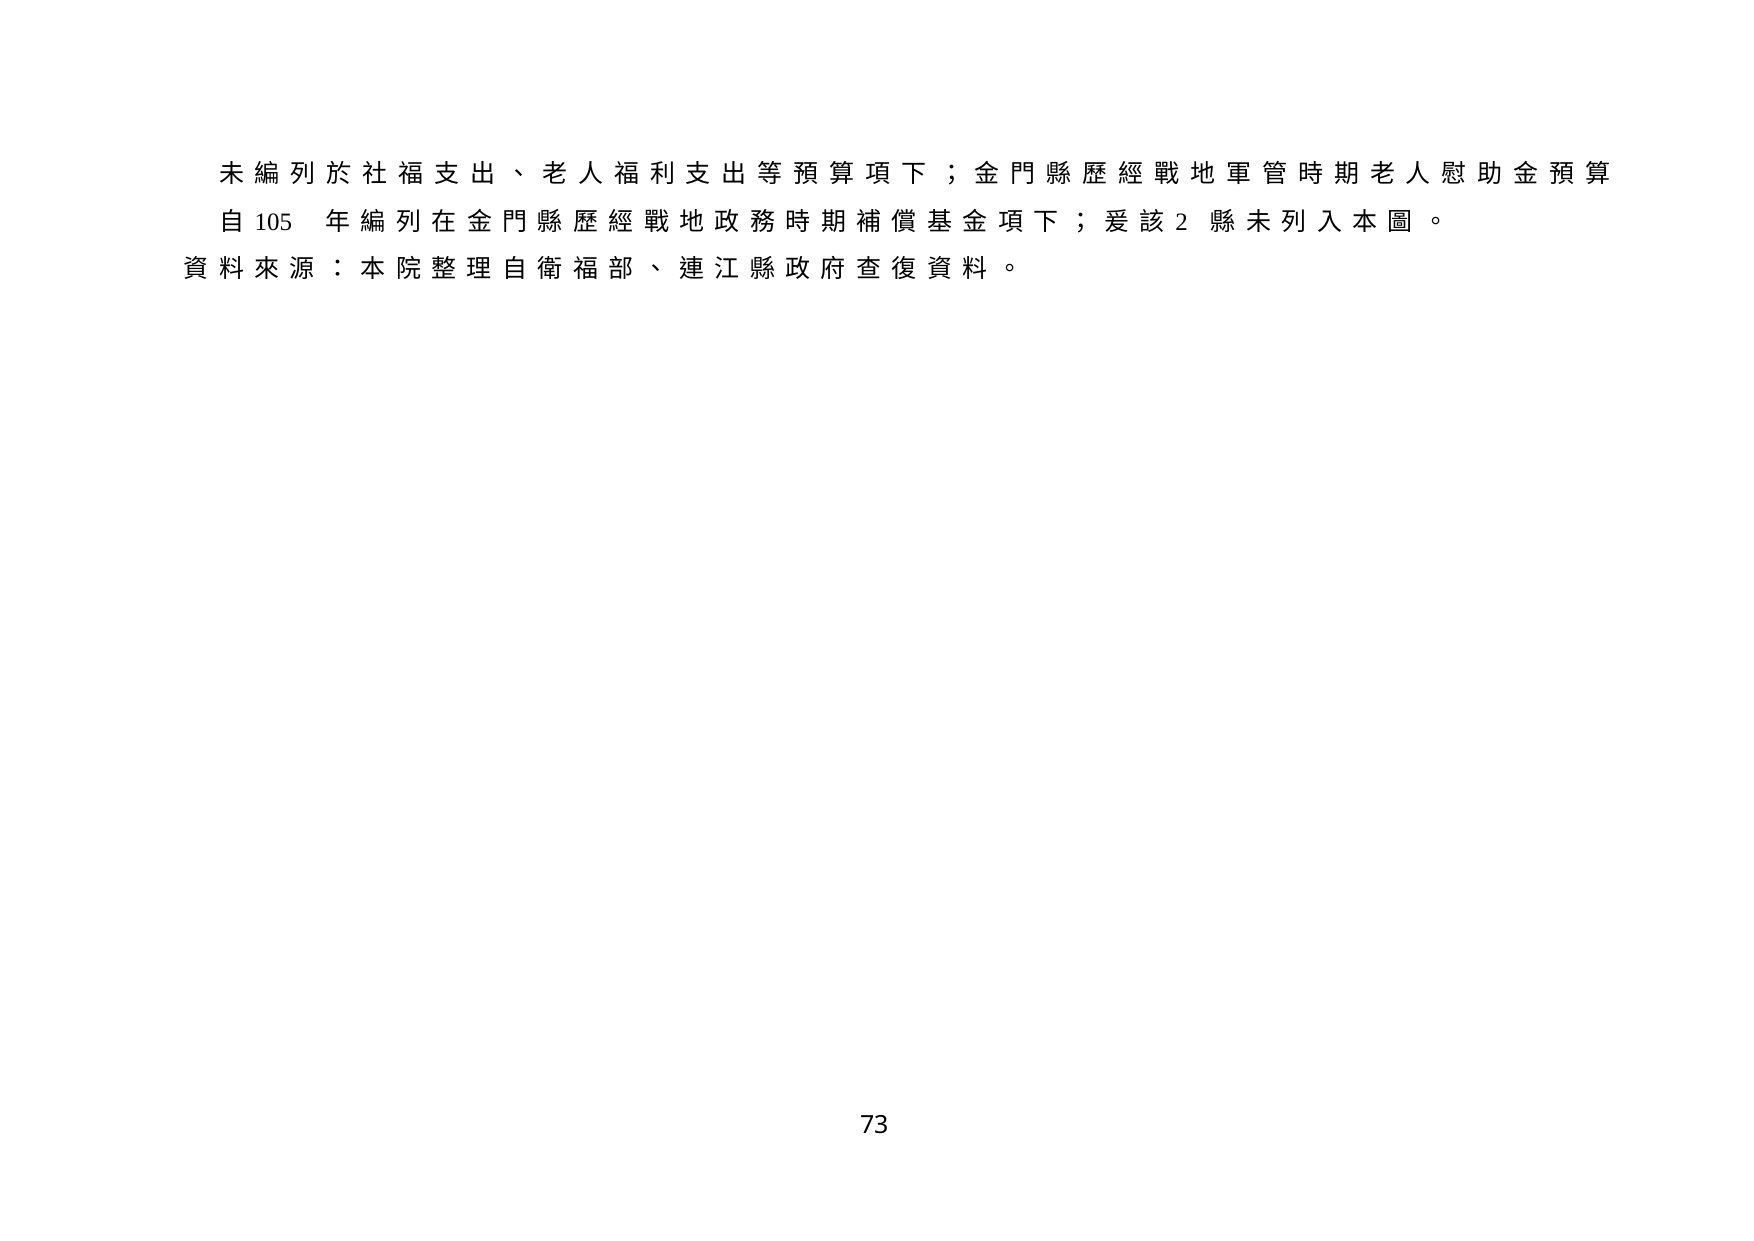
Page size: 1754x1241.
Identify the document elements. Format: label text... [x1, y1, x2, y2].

subtitle 資料來源：本院整理自衛福部、連江縣政府查復資料。 [101, 243, 1565, 291]
text 備註：嘉義市重陽禮金及百歲人瑞營養禮金之預算係編列在社政業務-社會行政管理項下，未編列於社福支出、老人福利支出等預算項下；金門縣歷經戰地軍管時期老人慰助金預算自105年編列在金門縣歷經戰地政務時期補償基金項下；爰該2縣未列入本圖。 [102, 148, 1622, 243]
